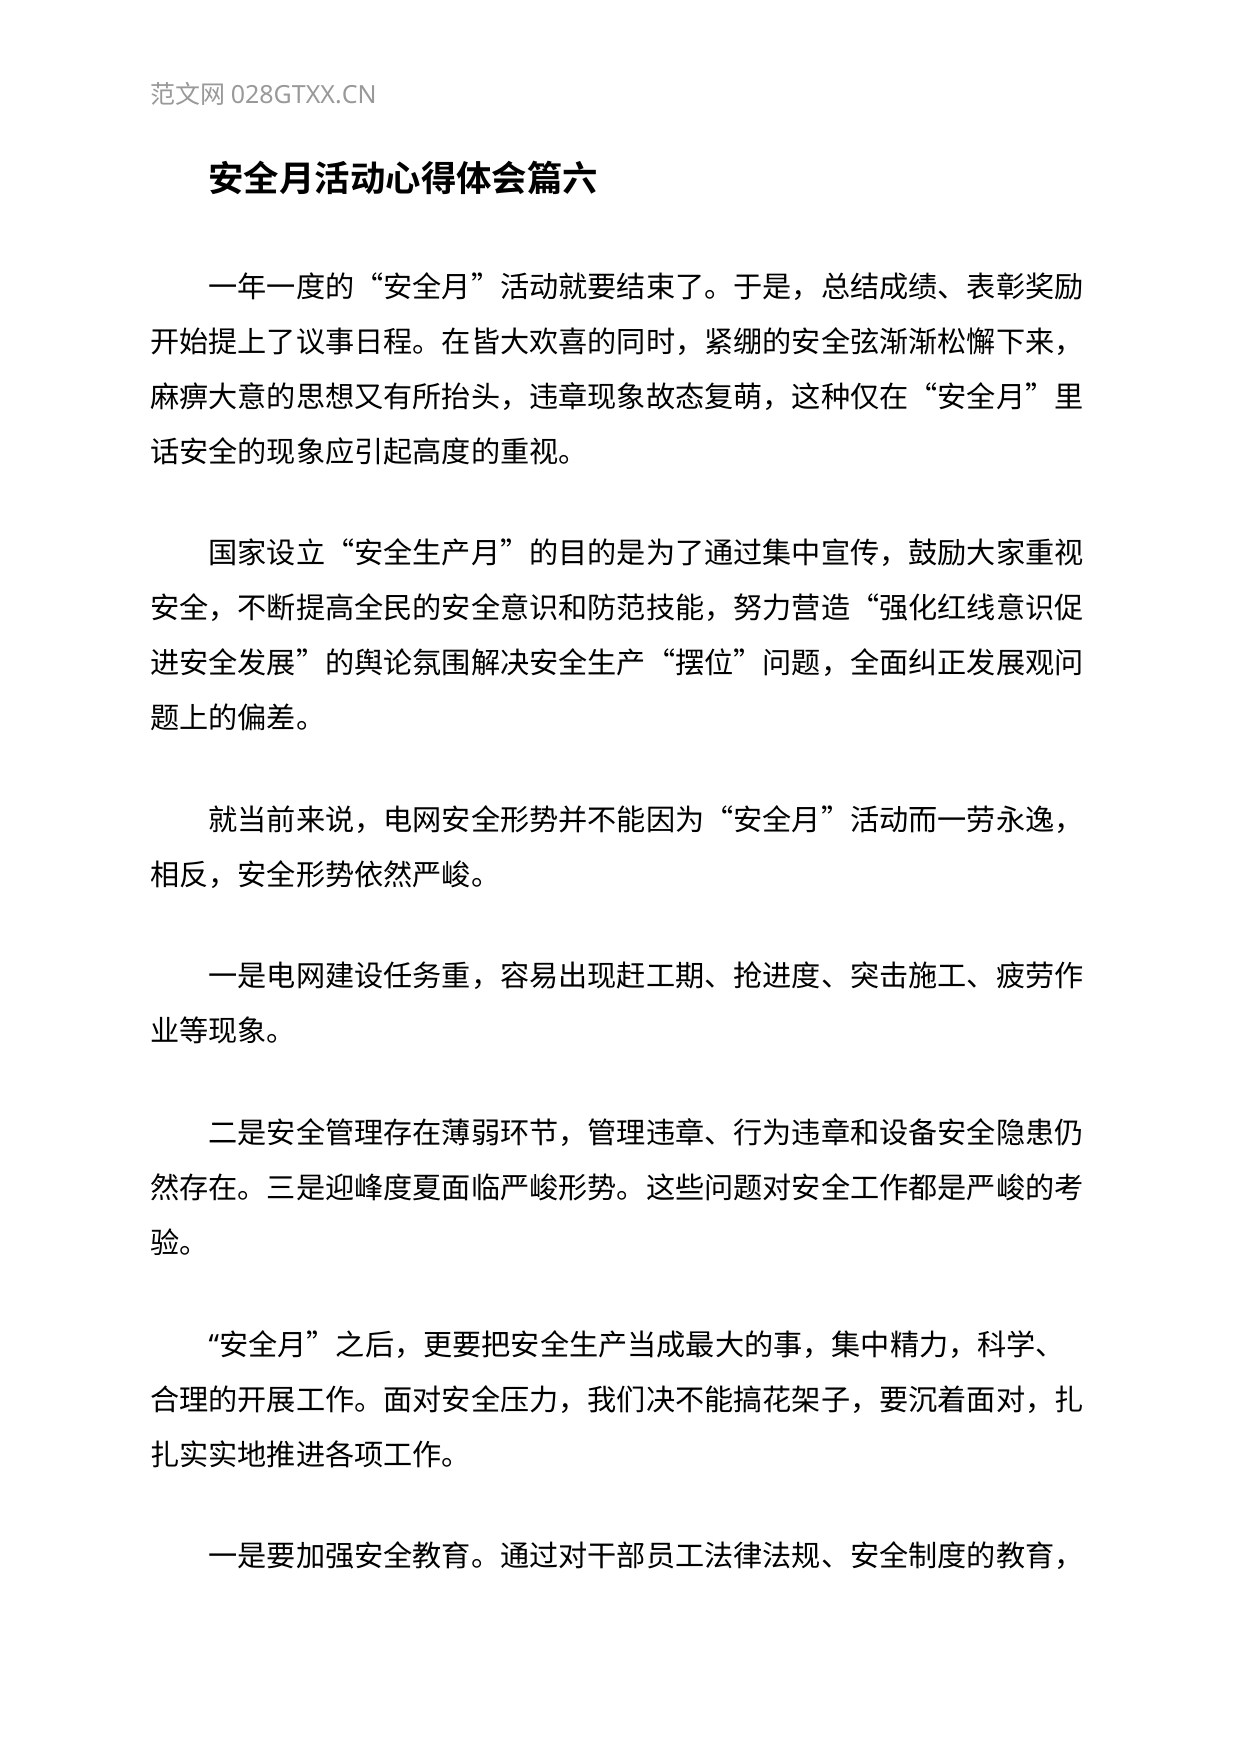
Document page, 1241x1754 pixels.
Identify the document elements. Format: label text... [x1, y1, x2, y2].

text 二是安全管理存在薄弱环节，管理违章、行为违章和设备安全隐患仍然存在。三是迎峰度夏面临严峻形势。这些问题对安全工作都是严峻的考验。 [150, 1110, 1090, 1262]
text 一是电网建设任务重，容易出现赶工期、抢进度、突击施工、疲劳作业等现象。 [150, 953, 1090, 1050]
text 一年一度的“安全月”活动就要结束了。于是，总结成绩、表彰奖励开始提上了议事日程。在皆大欢喜的同时，紧绷的安全弦渐渐松懈下来，麻痹大意的思想又有所抬头，违章现象故态复萌，这种仅在“安全月”里话安全的现象应引起高度的重视。 [150, 263, 1090, 470]
text 国家设立“安全生产月”的目的是为了通过集中宣传，鼓励大家重视安全，不断提高全民的安全意识和防范技能，努力营造“强化红线意识促进安全发展”的舆论氛围解决安全生产“摆位”问题，全面纠正发展观问题上的偏差。 [150, 530, 1090, 737]
text 就当前来说，电网安全形势并不能因为“安全月”活动而一劳永逸，相反，安全形势依然严峻。 [150, 796, 1090, 893]
text 安全月活动心得体会篇六 [150, 150, 1090, 201]
text “安全月”之后，更要把安全生产当成最大的事，集中精力，科学、合理的开展工作。面对安全压力，我们决不能搞花架子，要沉着面对，扎扎实实地推进各项工作。 [150, 1321, 1090, 1473]
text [150, 1533, 1090, 1575]
